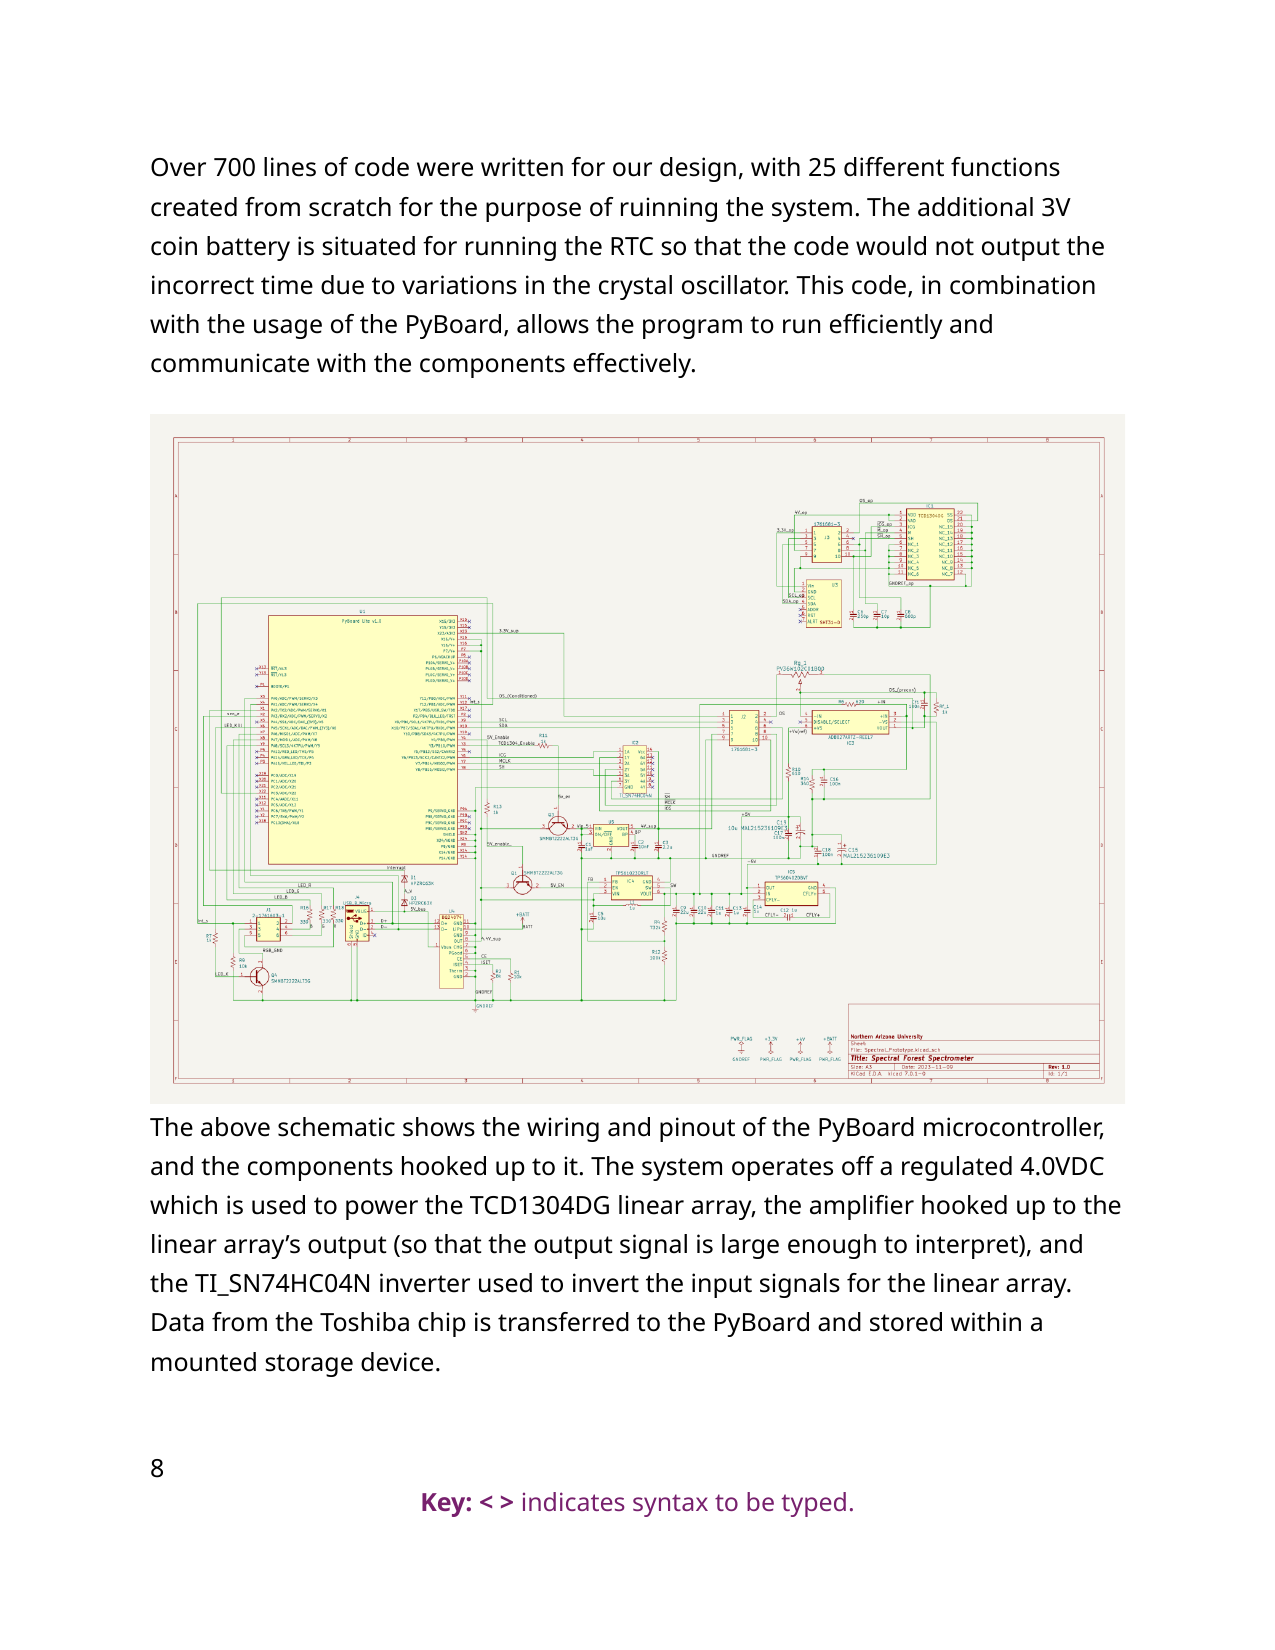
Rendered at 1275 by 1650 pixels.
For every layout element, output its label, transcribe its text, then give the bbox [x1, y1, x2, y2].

text Over 700 lines of code were written for our design, with 25 different functions created from scratch for the purpose of ruinning the system. The additional 3V coin battery is situated for running the RTC so that the code would not output the incorrect time due to variations in the crystal oscillator. This code, in combination with the usage of the PyBoard, allows the program to run efficiently and communicate with the components effectively. [150, 150, 1125, 380]
text The above schematic shows the wiring and pinout of the PyBoard microcontroller, and the components hooked up to it. The system operates off a regulated 4.0VDC which is used to power the TCD1304DG linear array, the amplifier hooked up to the linear array’s output (so that the output signal is large enough to interpret), and the TI_SN74HC04N inverter used to invert the input signals for the linear array. Data from the Toshiba chip is transferred to the PyBoard and stored within a mounted storage device. [150, 1104, 1125, 1378]
